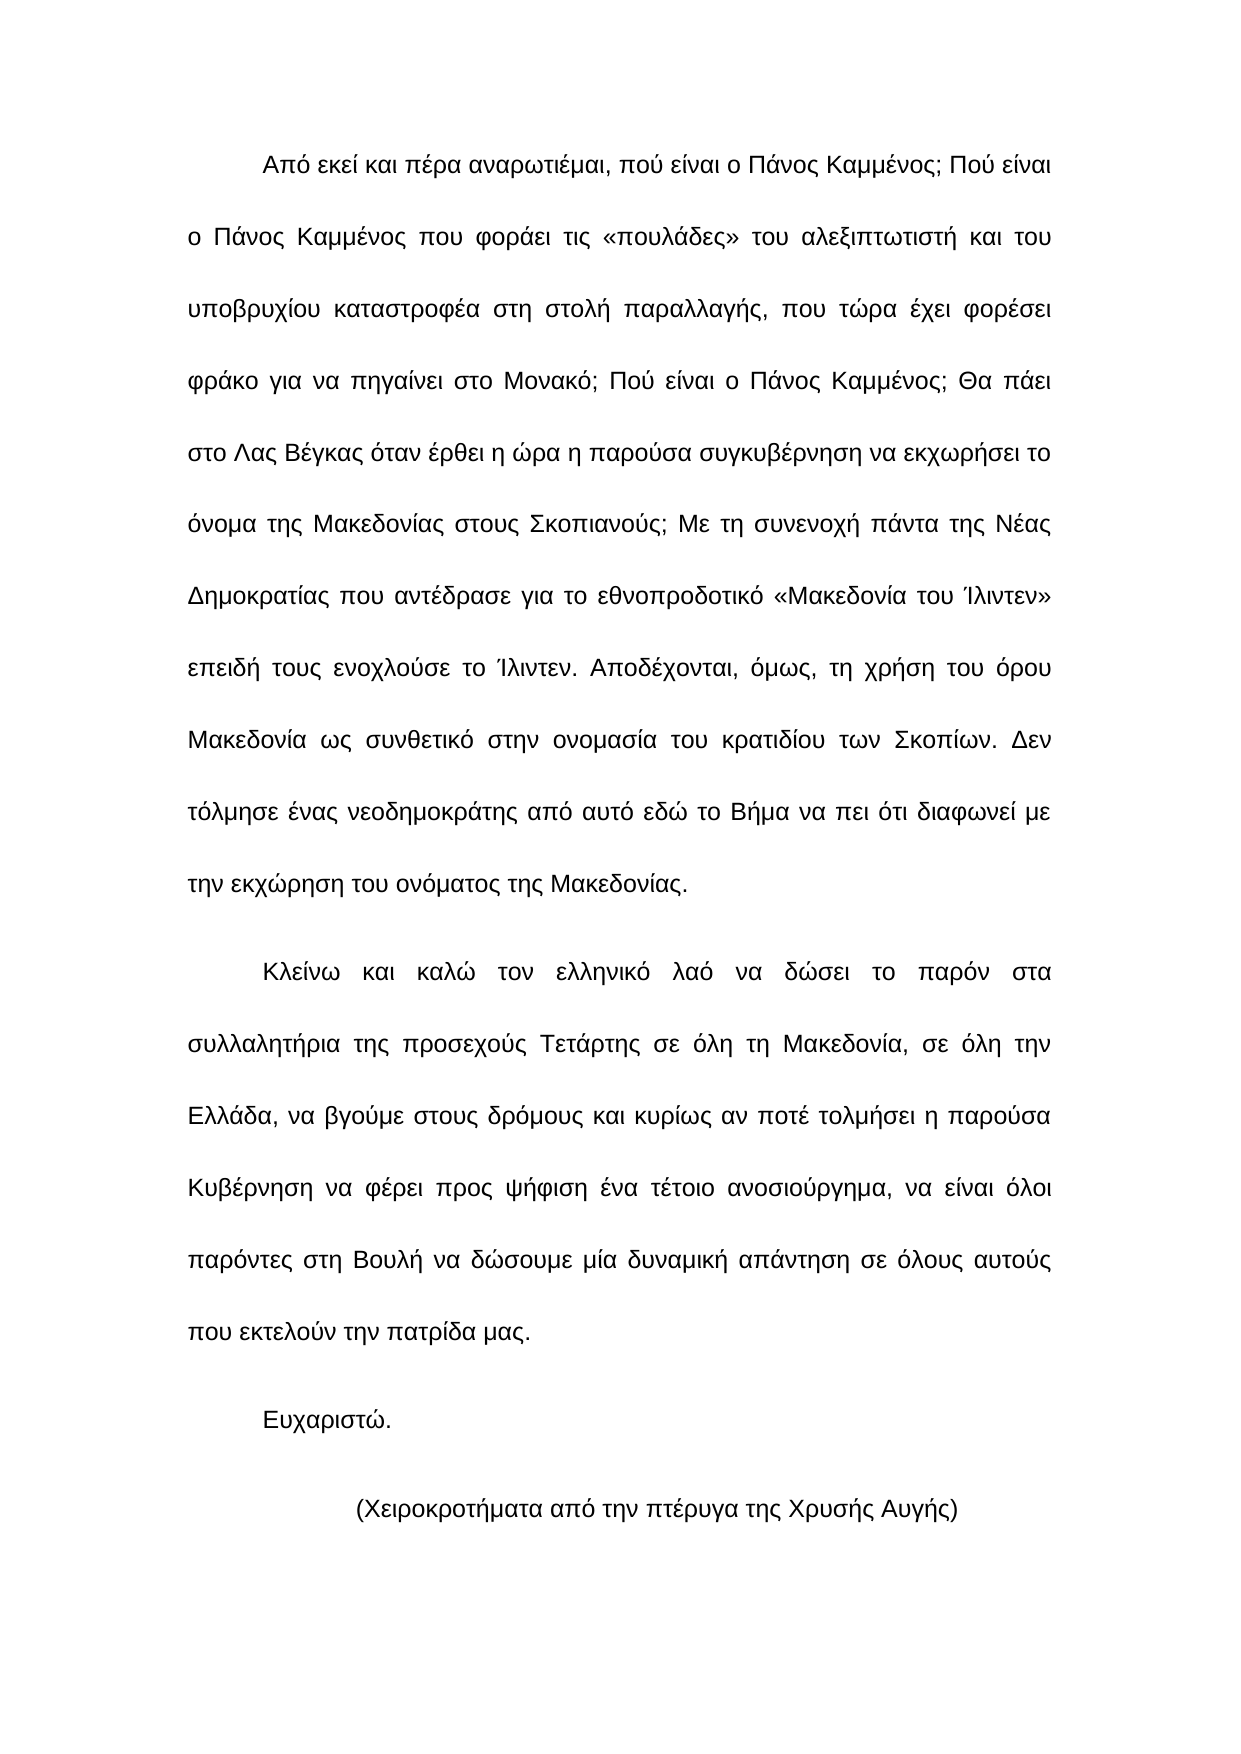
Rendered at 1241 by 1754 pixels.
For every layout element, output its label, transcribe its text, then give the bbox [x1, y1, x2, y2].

text Από εκεί και πέρα αναρωτιέμαι, πού είναι ο Πάνος Καμμένος; Πού είναι ο Πάνος Καμμένος που φοράει τις «πουλάδες» του αλεξιπτωτιστή και του υποβρυχίου καταστροφέα στη στολή παραλλαγής, που τώρα έχει φορέσει φράκο για να πηγαίνει στο Μονακό; Πού είναι ο Πάνος Καμμένος; Θα πάει στο Λας Βέγκας όταν έρθει η ώρα η παρούσα συγκυβέρνηση να εκχωρήσει το όνομα της Μακεδονίας στους Σκοπιανούς; Με τη συνενοχή πάντα της Νέας Δημοκρατίας που αντέδρασε για το εθνοπροδοτικό «Μακεδονία του Ίλιντεν» επειδή τους ενοχλούσε το Ίλιντεν. Αποδέχονται, όμως, τη χρήση του όρου Μακεδονία ως συνθετικό στην ονομασία του κρατιδίου των Σκοπίων. Δεν τόλμησε ένας νεοδημοκράτης από αυτό εδώ το Βήμα να πει ότι διαφωνεί με την εκχώρηση του ονόματος της Μακεδονίας. [187, 150, 1053, 897]
text (Χειροκροτήματα από την πτέρυγα της Χρυσής Αυγής) [187, 1494, 1053, 1522]
text Ευχαριστώ. [187, 1405, 1053, 1434]
text Κλείνω και καλώ τον ελληνικό λαό να δώσει το παρόν στα συλλαλητήρια της προσεχούς Τετάρτης σε όλη τη Μακεδονία, σε όλη την Ελλάδα, να βγούμε στους δρόμους και κυρίως αν ποτέ τολμήσει η παρούσα Κυβέρνηση να φέρει προς ψήφιση ένα τέτοιο ανοσιούργημα, να είναι όλοι παρόντες στη Βουλή να δώσουμε μία δυναμική απάντηση σε όλους αυτούς που εκτελούν την πατρίδα μας. [187, 957, 1053, 1345]
